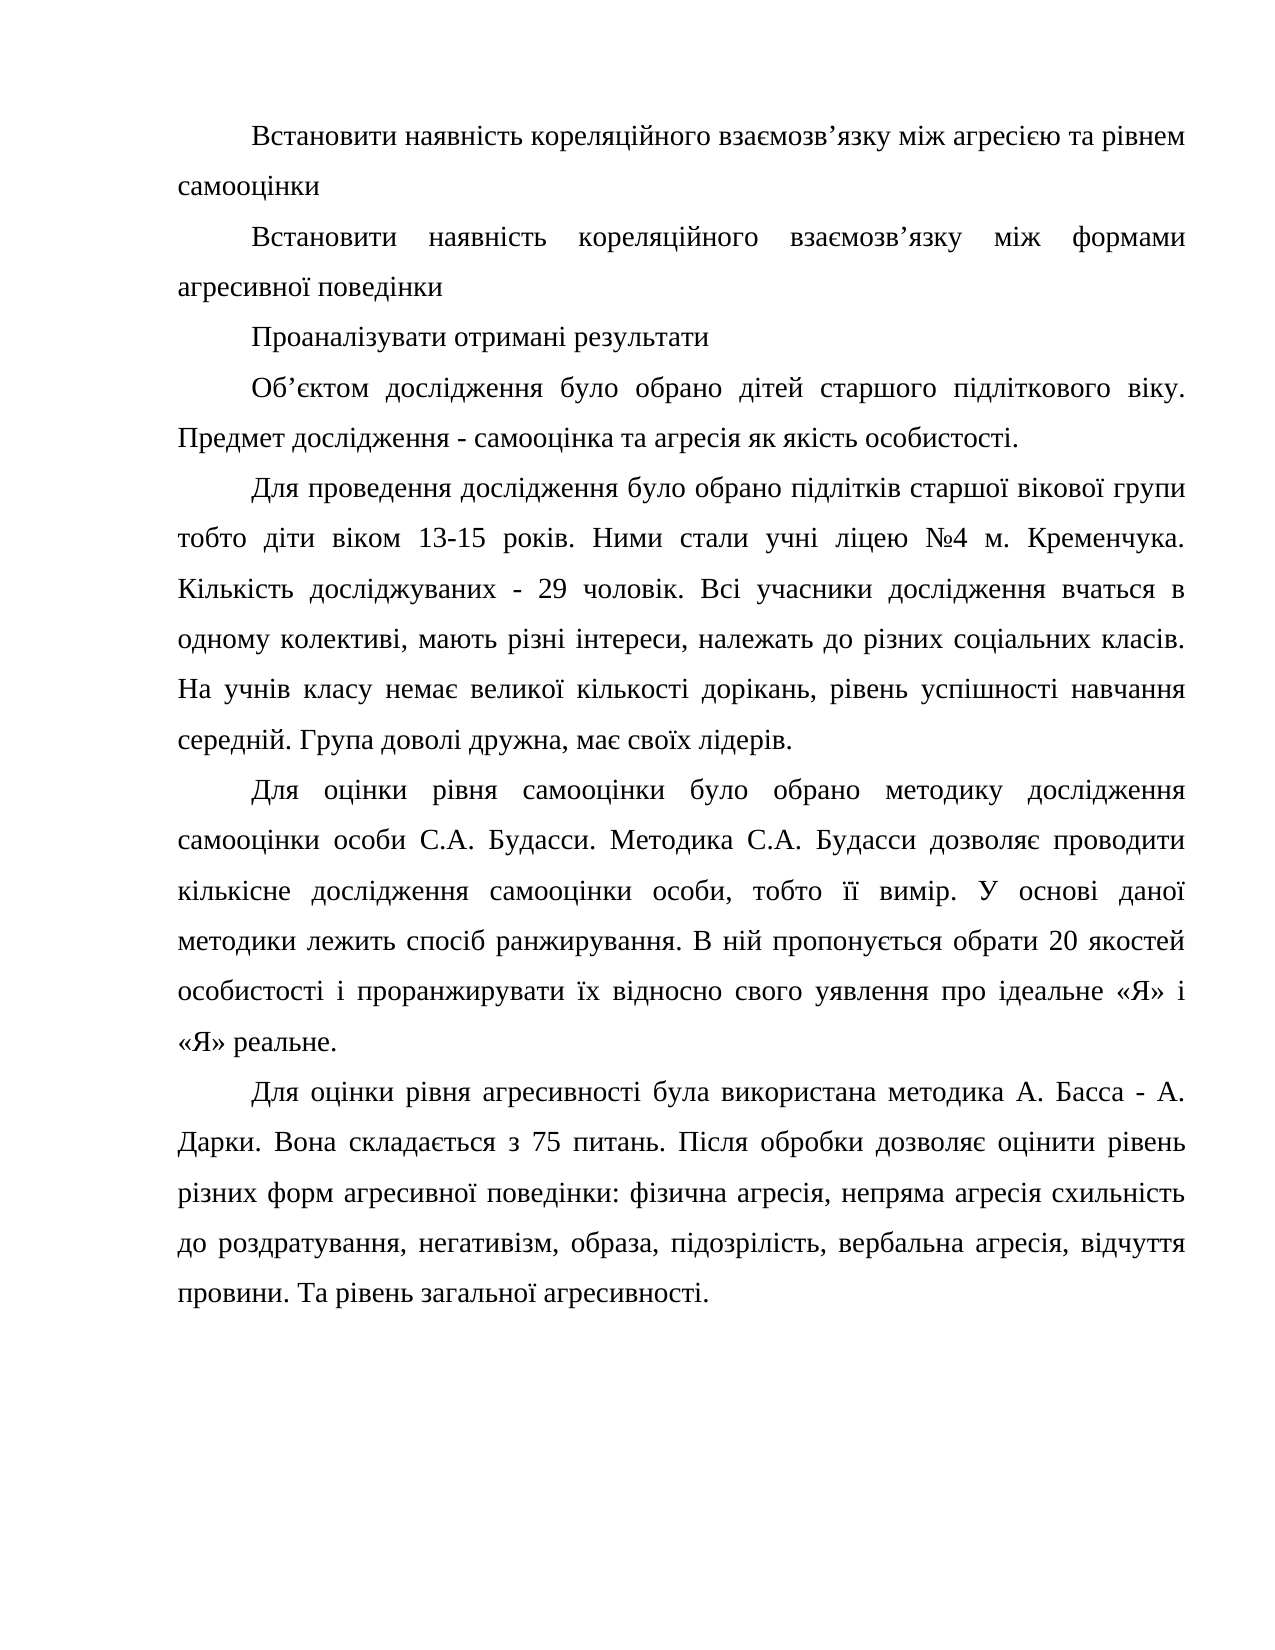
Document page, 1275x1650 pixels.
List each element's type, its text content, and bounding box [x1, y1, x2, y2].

text Для оцінки рівня агресивності була використана методика А. Басса - А. Дарки. Вона складається з 75 питань. Після обробки дозволяє оцінити рівень різних форм агресивної поведінки: фізична агресія, непряма агресія схильність до роздратування, негативізм, образа, підозрілість, вербальна агресія, відчуття провини. Та рівень загальної агресивності. [177, 1074, 1186, 1309]
text Встановити наявність кореляційного взаємозв’язку між агресією та рівнем самооцінки [177, 118, 1186, 202]
text Встановити наявність кореляційного взаємозв’язку між формами агресивної поведінки [177, 219, 1186, 303]
text Об’єктом дослідження було обрано дітей старшого підліткового віку. Предмет дослідження - самооцінка та агресія як якість особистості. [177, 370, 1186, 453]
text Для проведення дослідження було обрано підлітків старшої вікової групи тобто діти віком 13-15 років. Ними стали учні ліцею №4 м. Кременчука. Кількість досліджуваних - 29 чоловік. Всі учасники дослідження вчаться в одному колективі, мають різні інтереси, належать до різних соціальних класів. На учнів класу немає великої кількості дорікань, рівень успішності навчання середній. Група доволі дружна, має своїх лідерів. [177, 470, 1186, 755]
text Для оцінки рівня самооцінки було обрано методику дослідження самооцінки особи С.А. Будасси. Методика С.А. Будасси дозволяє проводити кількісне дослідження самооцінки особи, тобто її вимір. У основі даної методики лежить спосіб ранжирування. В ній пропонується обрати 20 якостей особистості і проранжирувати їх відносно свого уявлення про ідеальне «Я» і «Я» реальне. [177, 772, 1186, 1057]
text Проаналізувати отримані результати [177, 319, 1186, 353]
